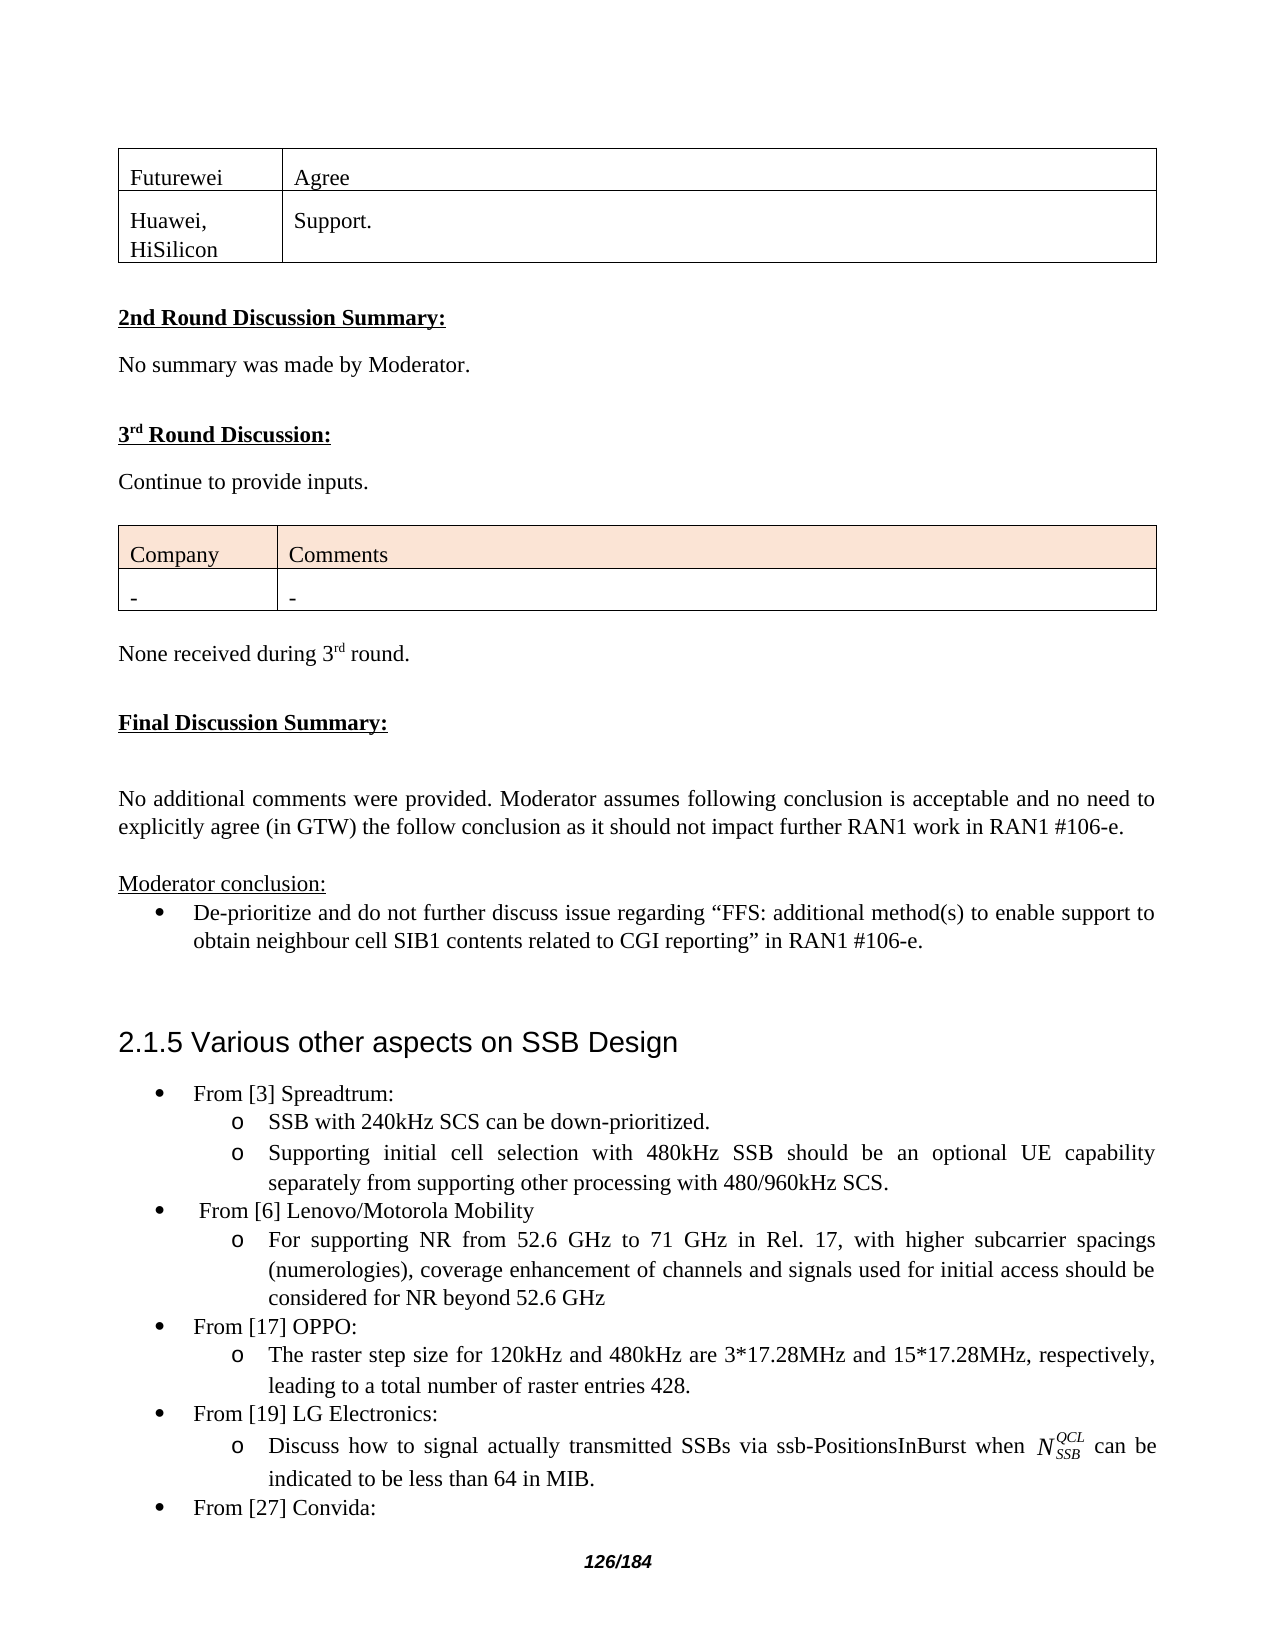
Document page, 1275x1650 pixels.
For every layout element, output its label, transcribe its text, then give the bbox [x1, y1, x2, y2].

subtitle 2nd Round Discussion Summary: [118, 304, 1157, 331]
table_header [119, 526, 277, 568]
list From [6] Lenovo/Motorola Mobility [156, 1197, 1157, 1224]
list From [27] Convida: [156, 1494, 1157, 1520]
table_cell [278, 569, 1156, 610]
subtitle 3rd Round Discussion: [118, 421, 1157, 447]
list From [3] Spreadtrum: [156, 1080, 1157, 1106]
list SSB with 240kHz SCS can be down-prioritized. [231, 1108, 1157, 1136]
list The raster step size for 120kHz and 480kHz are 3*17.28MHz and 15*17.28MHz, respectively, leading to a total number of raster entries 428. [231, 1341, 1157, 1398]
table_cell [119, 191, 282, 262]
subtitle 2.1.5 Various other aspects on SSB Design [118, 1025, 1157, 1058]
text Continue to provide inputs. [118, 468, 1157, 494]
list From [19] LG Electronics: [156, 1400, 1157, 1426]
subtitle Final Discussion Summary: [118, 709, 1157, 736]
text None received during 3rd round. [118, 640, 1157, 666]
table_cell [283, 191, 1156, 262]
text Moderator conclusion: [118, 870, 1157, 896]
list Discuss how to signal actually transmitted SSBs via ssb-PositionsInBurst when can be indicated to be less than 64 in MIB. [231, 1428, 1157, 1492]
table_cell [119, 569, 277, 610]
list De-prioritize and do not further discuss issue regarding “FFS: additional method(s) to enable support to obtain neighbour cell SIB1 contents related to CGI reporting” in RAN1 #106-e. [156, 898, 1157, 953]
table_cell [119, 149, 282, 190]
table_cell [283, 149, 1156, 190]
text No additional comments were provided. Moderator assumes following conclusion is acceptable and no need to explicitly agree (in GTW) the follow conclusion as it should not impact further RAN1 work in RAN1 #106-e. [118, 785, 1157, 839]
list From [17] OPPO: [156, 1313, 1157, 1339]
text No summary was made by Moderator. [118, 351, 1157, 378]
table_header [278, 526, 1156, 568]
